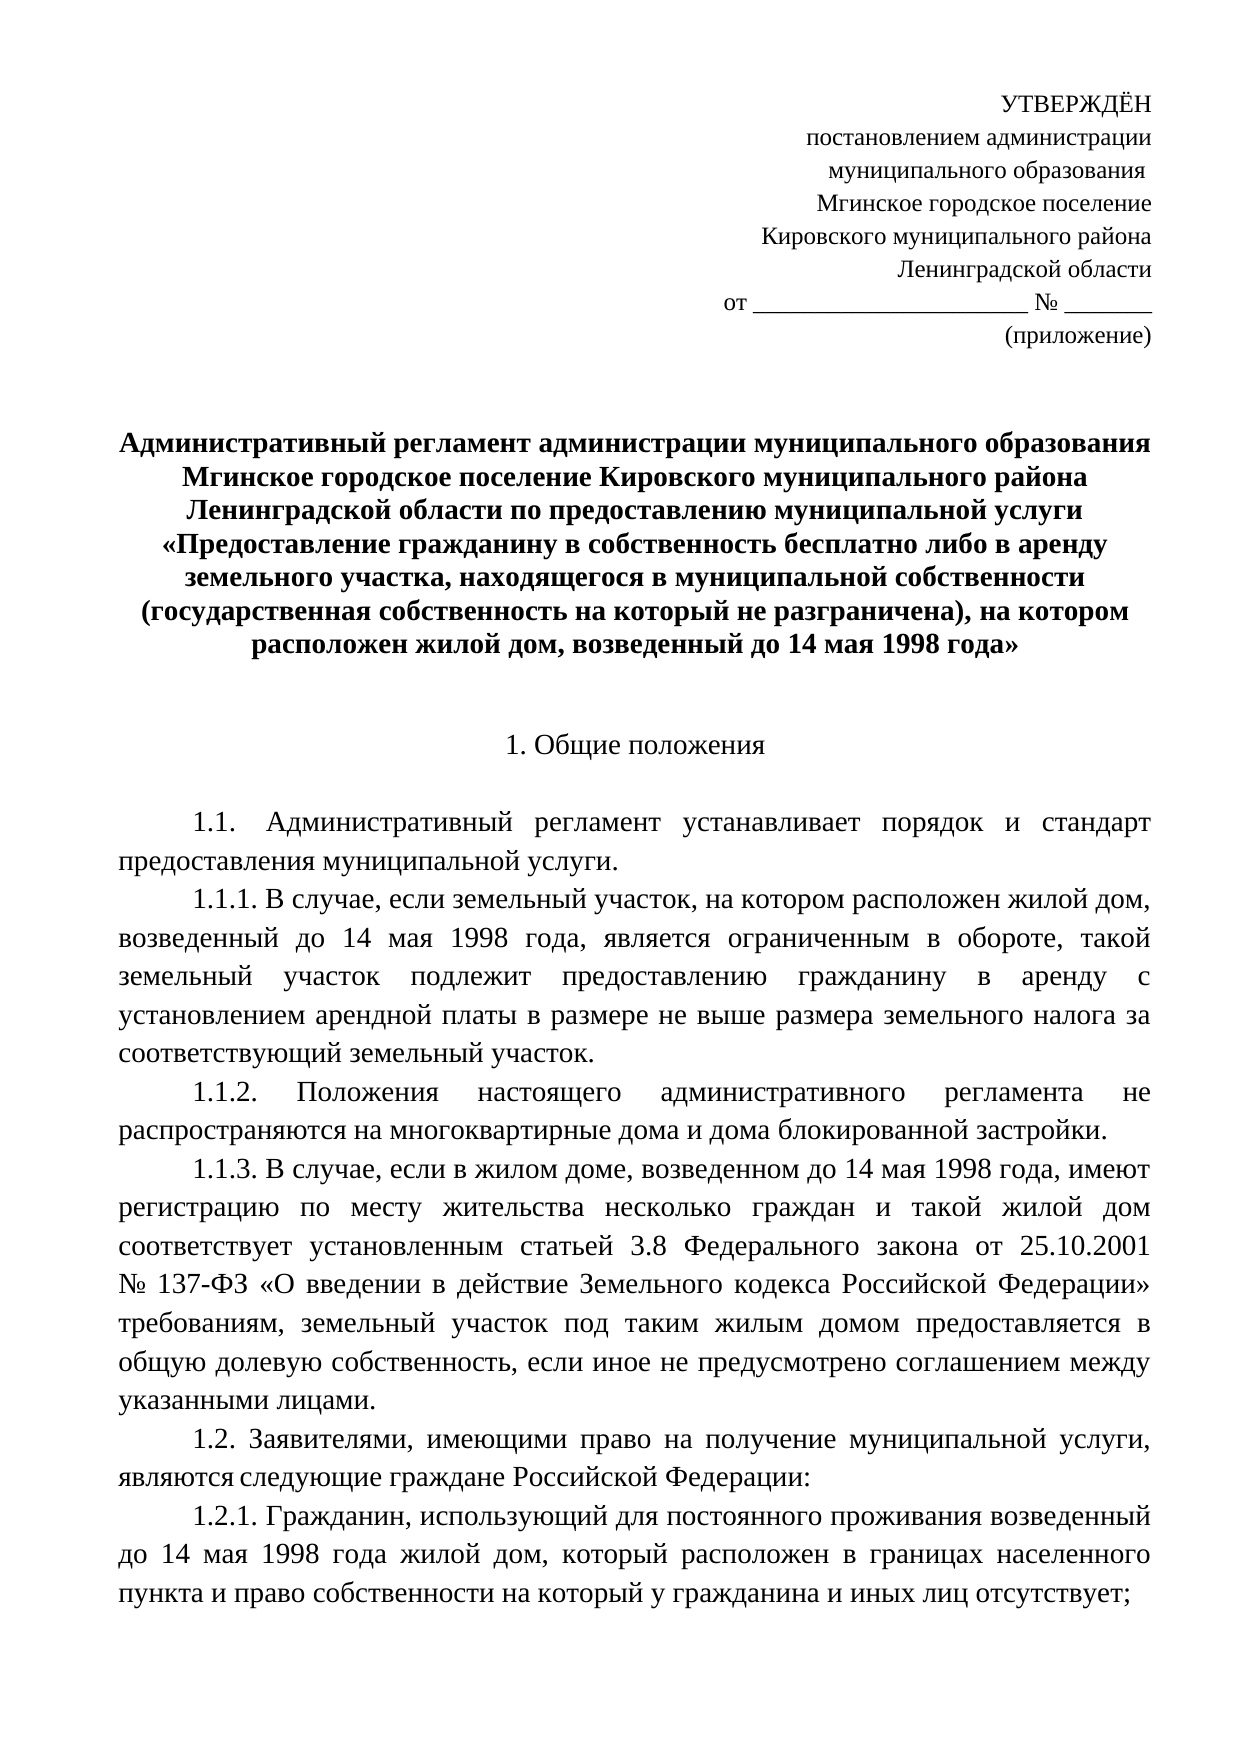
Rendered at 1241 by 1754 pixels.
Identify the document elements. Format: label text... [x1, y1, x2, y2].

text постановлением администрации [437, 122, 1152, 150]
list 1.1.2. Положения настоящего административного регламента не распространяются на многоквартирные дома и дома блокированной застройки. [118, 1074, 1152, 1146]
text 1. Общие положения [118, 727, 1152, 761]
text от ______________________ № _______ [437, 287, 1152, 316]
text муниципального образования Мгинское городское поселение [437, 155, 1152, 216]
text 1.2. Заявителями, имеющими право на получение муниципальной услуги, являются следующие граждане Российской Федерации: [118, 1421, 1152, 1493]
text УТВЕРЖДЁН [437, 89, 1152, 117]
list 1.1.1. В случае, если земельный участок, на котором расположен жилой дом, возведенный до 14 мая 1998 года, является ограниченным в обороте, такой земельный участок подлежит предоставлению гражданину в аренду с установлением арендной платы в размере не выше размера земельного налога за соответствующий земельный участок. [118, 881, 1152, 1069]
text Ленинградской области [437, 254, 1152, 282]
list Административный регламент устанавливает порядок и стандарт предоставления муниципальной услуги. [118, 804, 1152, 876]
text (приложение) [118, 320, 1152, 348]
text Кировского муниципального района [437, 221, 1152, 249]
list 1.1.3. В случае, если в жилом доме, возведенном до 14 мая 1998 года, имеют регистрацию по месту жительства несколько граждан и такой жилой дом соответствует установленным статьей 3.8 Федерального закона от 25.10.2001 № 137-ФЗ «О введении в действие Земельного кодекса Российской Федерации» требованиям, земельный участок под таким жилым домом предоставляется в общую долевую собственность, если иное не предусмотрено соглашением между указанными лицами. [118, 1151, 1152, 1416]
text 1.2.1. Гражданин, использующий для постоянного проживания возведенный до 14 мая 1998 года жилой дом, который расположен в границах населенного пункта и право собственности на который у гражданина и иных лиц отсутствует; [118, 1498, 1152, 1608]
text Административный регламент администрации муниципального образования Мгинское городское поселение Кировского муниципального района Ленинградской области по предоставлению муниципальной услуги «Предоставление гражданину в собственность бесплатно либо в аренду земельного участка, находящегося в муниципальной собственности (государственная собственность на который не разграничена), на котором расположен жилой дом, возведенный до 14 мая 1998 года» [118, 425, 1152, 660]
